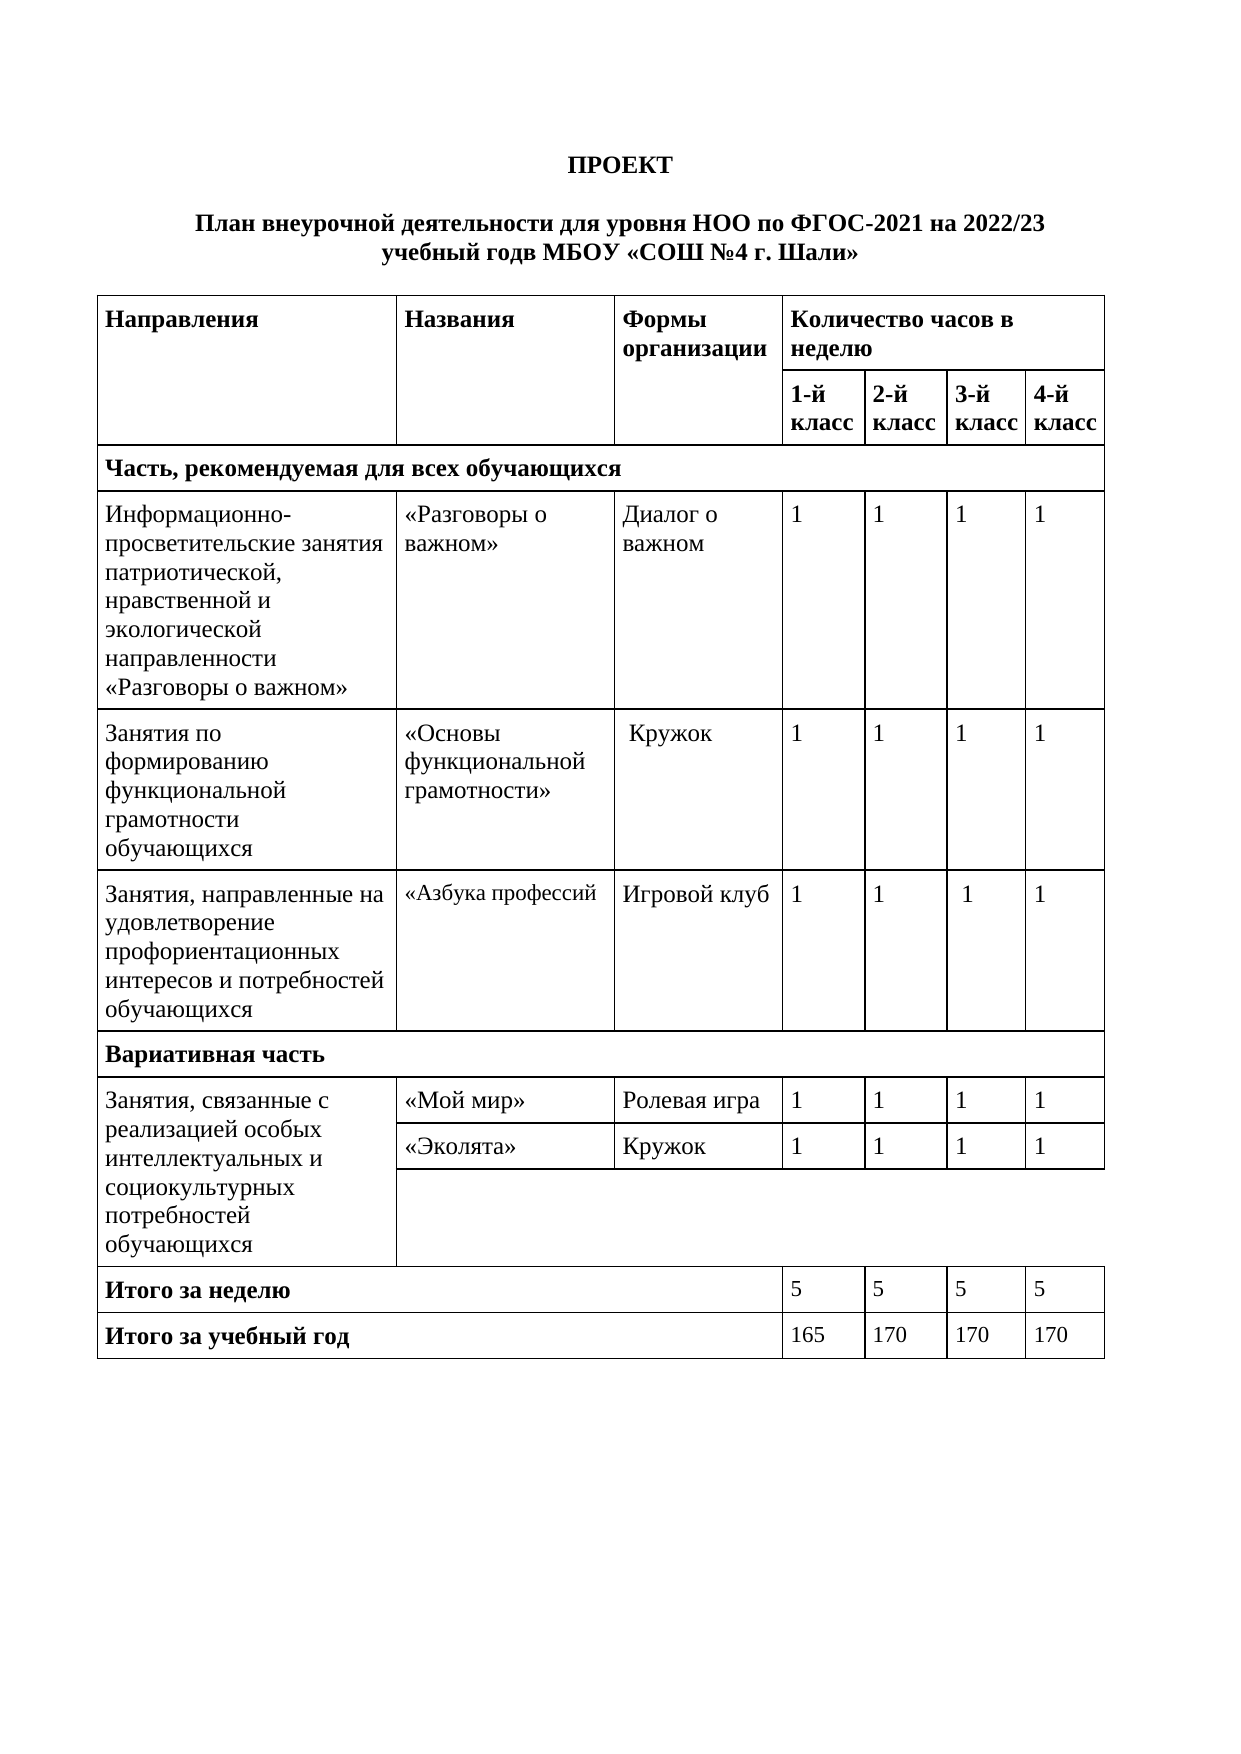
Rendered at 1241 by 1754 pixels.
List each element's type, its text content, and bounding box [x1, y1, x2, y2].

table_cell 1 [1026, 492, 1104, 708]
table_cell Вариативная часть [98, 1032, 1104, 1076]
table_cell 1 [1026, 871, 1104, 1030]
table_cell 1 [783, 1124, 864, 1168]
table_cell 5 [783, 1267, 864, 1312]
table_header Количество часов в неделю [783, 296, 1104, 369]
table_cell Кружок [615, 710, 782, 869]
table_cell 5 [866, 1267, 946, 1312]
table_cell 1 [783, 871, 864, 1030]
table_cell 1 [866, 1078, 946, 1122]
table_cell 170 [1026, 1313, 1104, 1358]
table_cell «Эколята» [397, 1124, 614, 1168]
table_cell 170 [948, 1313, 1025, 1358]
table_cell 1 [783, 1078, 864, 1122]
table_cell 1 [866, 710, 946, 869]
table_cell 1 [1026, 1078, 1104, 1122]
table_cell 5 [1026, 1267, 1104, 1312]
table_cell 1 [866, 1124, 946, 1168]
table_header Названия [397, 296, 614, 444]
table_cell Игровой клуб [615, 871, 782, 1030]
table_cell 1 [866, 871, 946, 1030]
table_cell Информационно-просветительские занятия патриотической, нравственной и экологической направленности «Разговоры о важном» [98, 492, 396, 708]
table_cell «Основы функциональной грамотности» [397, 710, 614, 869]
table_cell 165 [783, 1313, 864, 1358]
table_cell 1 [866, 492, 946, 708]
table_cell 1 [948, 492, 1025, 708]
text ПРОЕКТ [150, 150, 1090, 179]
table_cell Диалог о важном [615, 492, 782, 708]
table_cell 2-й класс [866, 371, 946, 444]
table_cell Итого за неделю [98, 1267, 782, 1312]
table_cell «Азбука профессий [397, 871, 614, 1030]
table_cell 5 [948, 1267, 1025, 1312]
table_cell «Мой мир» [397, 1078, 614, 1122]
table_cell 1 [1026, 710, 1104, 869]
table_cell 170 [866, 1313, 946, 1358]
table_cell 1 [1026, 1124, 1104, 1168]
table_cell 4-й класс [1026, 371, 1104, 444]
table_cell Итого за учебный год [98, 1313, 782, 1358]
table_header Направления [98, 296, 396, 444]
table_cell 1-й класс [783, 371, 864, 444]
table_cell Ролевая игра [615, 1078, 782, 1122]
table_cell 1 [948, 1124, 1025, 1168]
table_cell 1 [948, 710, 1025, 869]
table_cell Кружок [615, 1124, 782, 1168]
table_cell 1 [783, 492, 864, 708]
table_cell 1 [948, 1078, 1025, 1122]
table_cell Занятия по формированию функциональной грамотности обучающихся [98, 710, 396, 869]
table_cell 1 [783, 710, 864, 869]
table_cell Часть, рекомендуемая для всех обучающихся [98, 446, 1104, 490]
table_header Формы организации [615, 296, 782, 444]
table_cell «Разговоры о важном» [397, 492, 614, 708]
table_cell Занятия, направленные на удовлетворение профориентационных интересов и потребностей обучающихся [98, 871, 396, 1030]
table_cell Занятия, связанные с реализацией особых интеллектуальных и социокультурных потребностей обучающихся [98, 1078, 396, 1266]
table_cell 1 [948, 871, 1025, 1030]
table_cell 3-й класс [948, 371, 1025, 444]
text План внеурочной деятельности для уровня НОО по ФГОС-2021 на 2022/23 учебный годв МБОУ «СОШ №4 г. Шали» [150, 208, 1090, 265]
